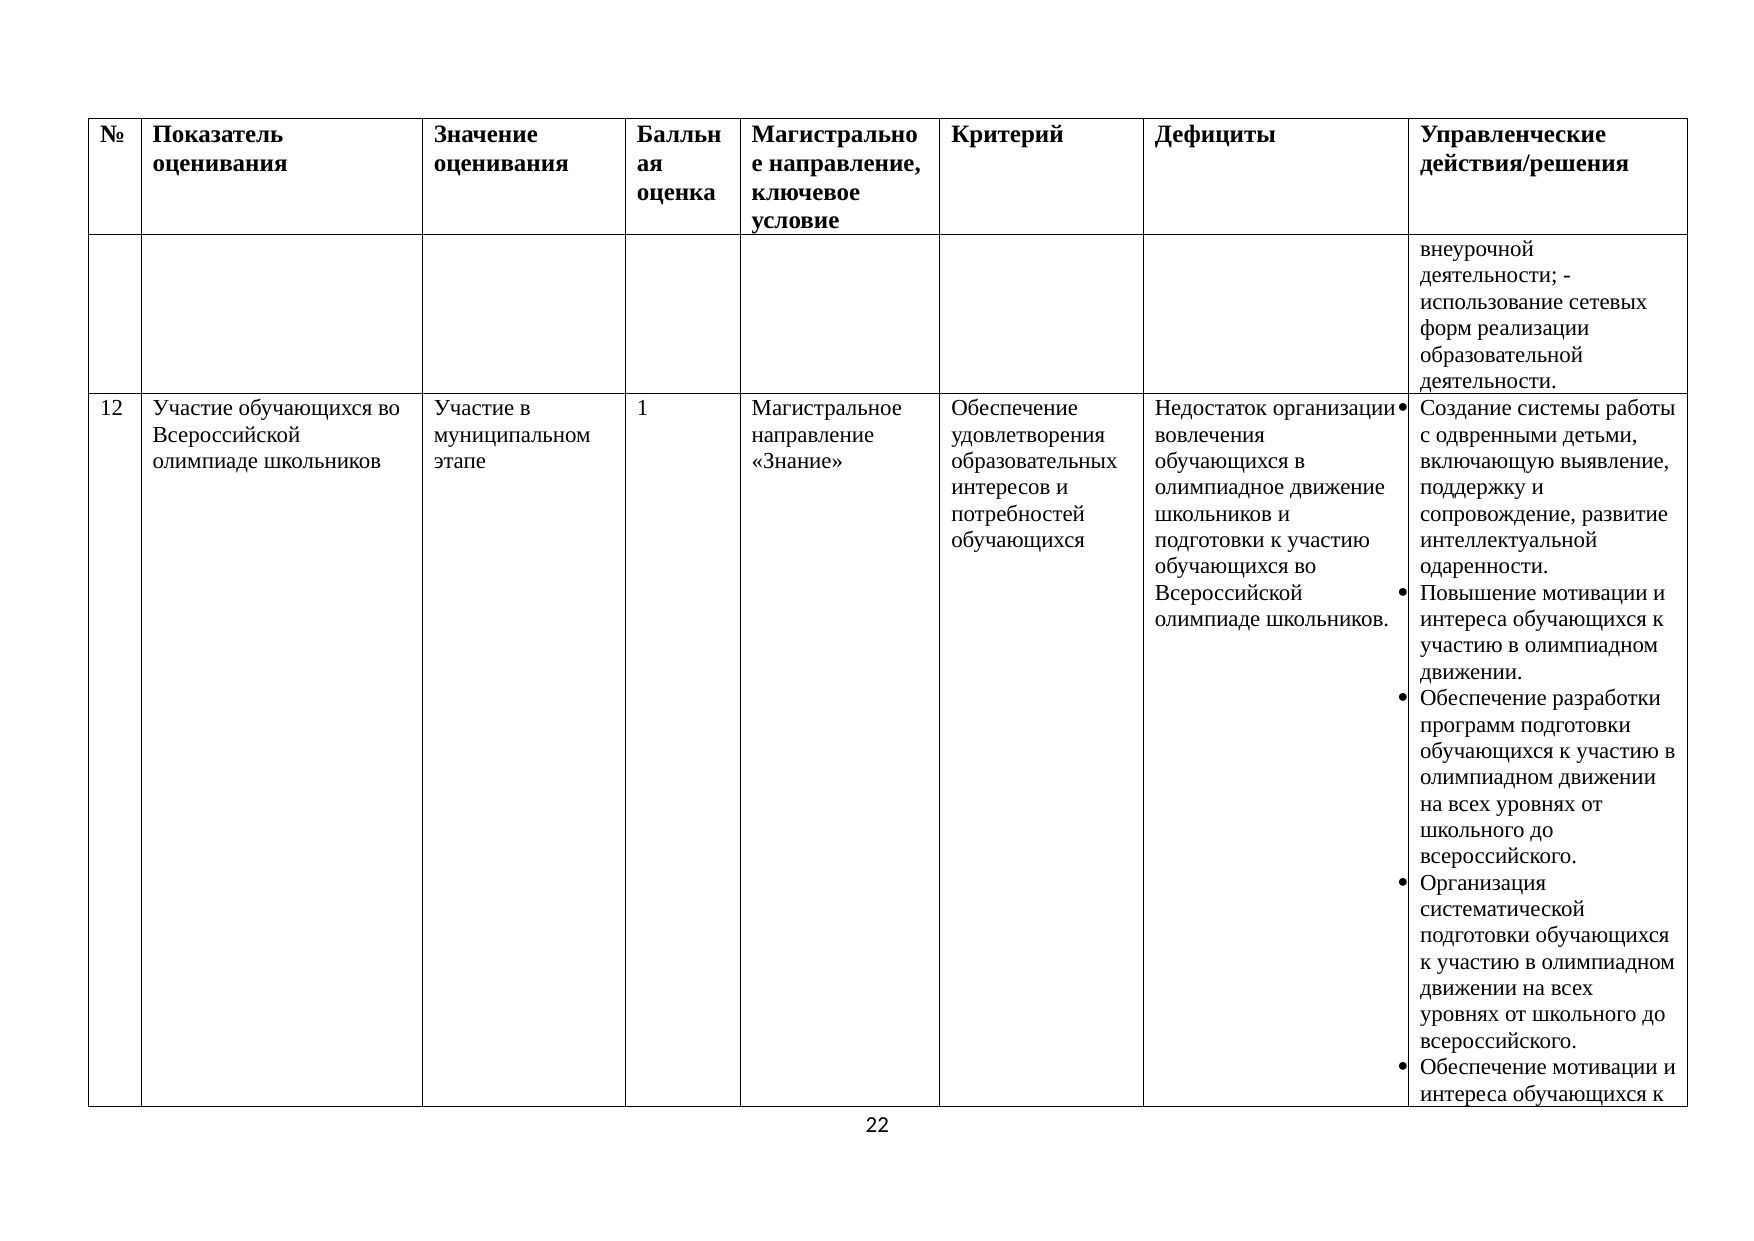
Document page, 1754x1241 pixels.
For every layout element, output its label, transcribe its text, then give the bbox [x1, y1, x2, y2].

table_header Критерий [940, 119, 1143, 234]
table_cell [1409, 394, 1687, 1106]
table_header Показатель оценивания [142, 119, 422, 234]
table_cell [1144, 394, 1408, 1106]
table_cell 12 [89, 394, 141, 1106]
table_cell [1144, 235, 1408, 393]
table_cell Магистральное направление «Знание» [741, 394, 939, 1106]
table_header Балльная оценка [626, 119, 740, 234]
table_header Дефициты [1144, 119, 1408, 234]
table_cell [940, 394, 1143, 1106]
table_cell 1 [626, 394, 740, 1106]
table_cell Участие в муниципальном этапе [423, 394, 625, 1106]
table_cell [1409, 235, 1687, 393]
table_header № [89, 119, 141, 234]
table_header Магистральное направление, ключевое условие [741, 119, 939, 234]
table_header Значение оценивания [423, 119, 625, 234]
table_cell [142, 394, 422, 1106]
table_header Управленческие действия/решения [1409, 119, 1687, 234]
